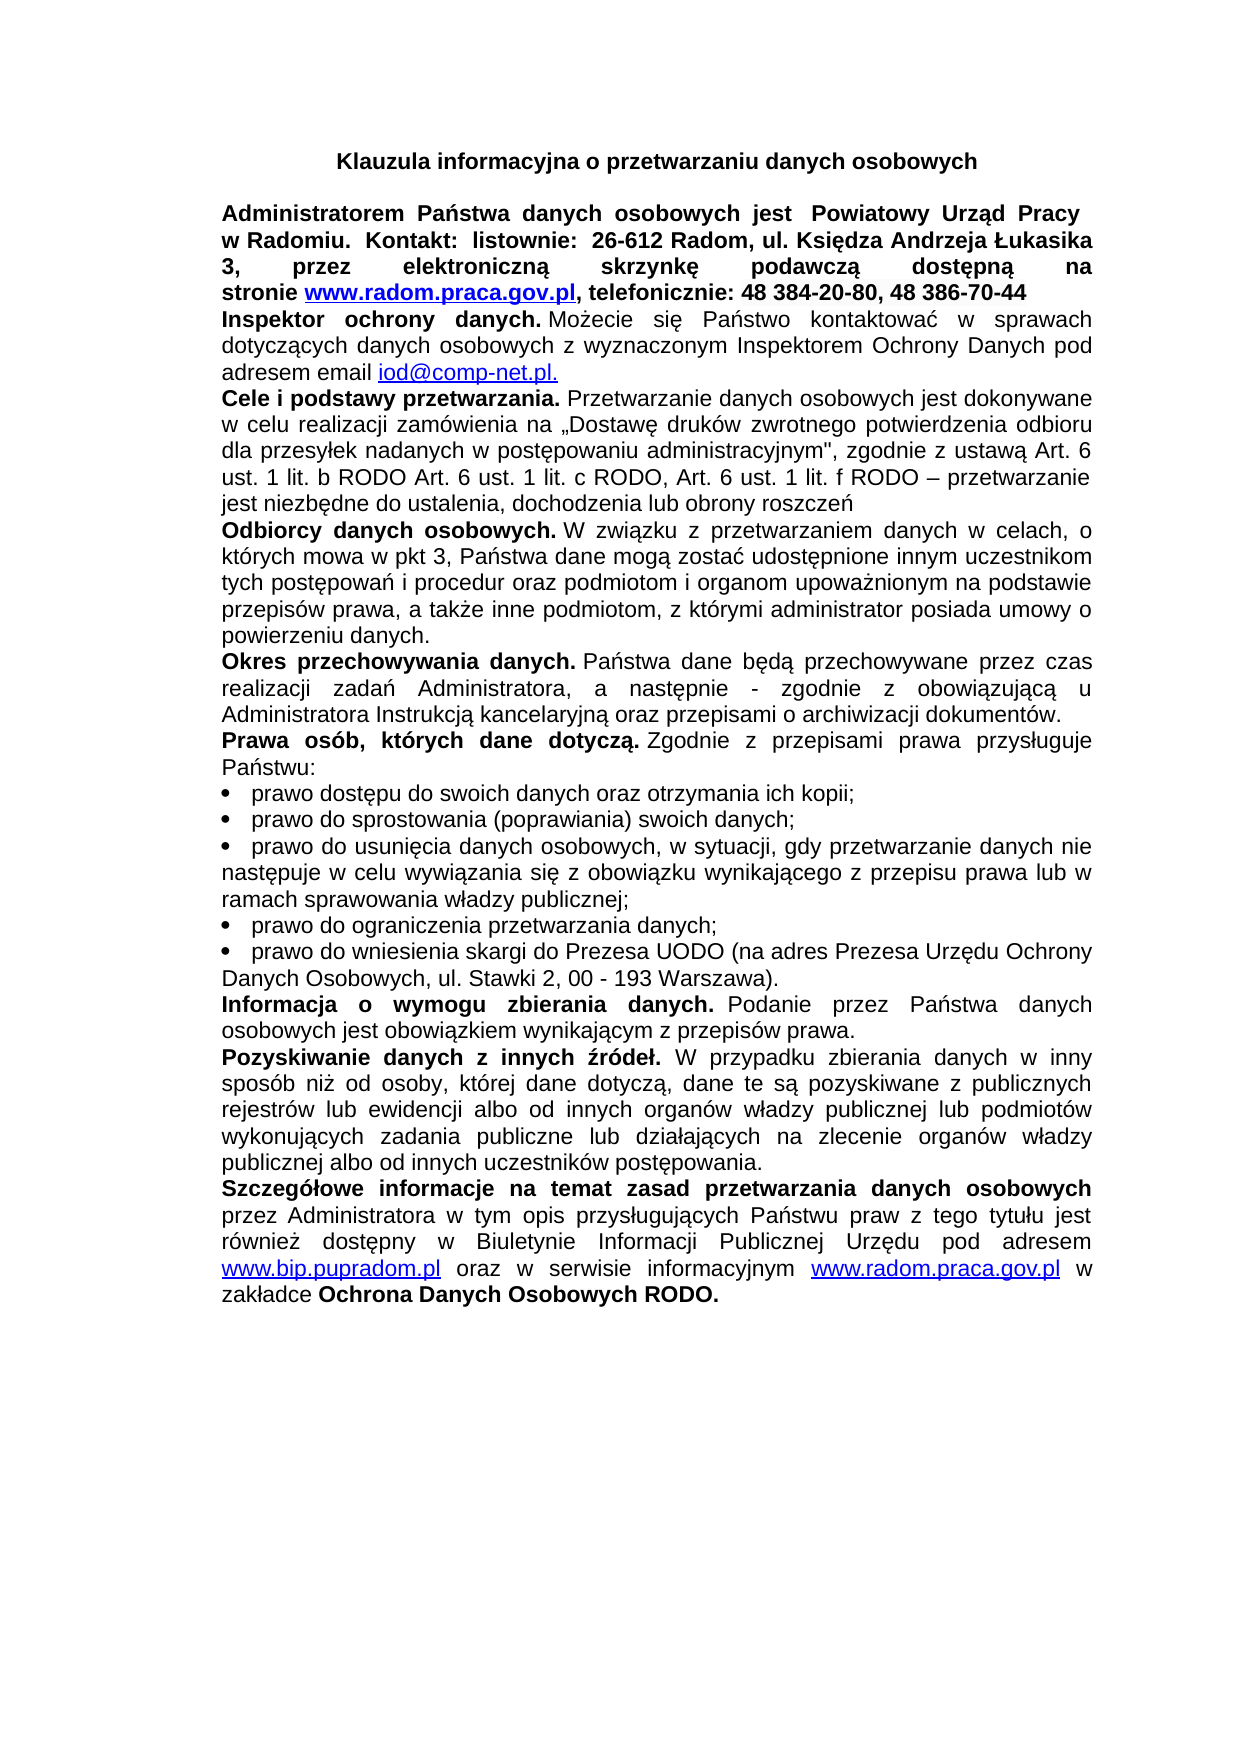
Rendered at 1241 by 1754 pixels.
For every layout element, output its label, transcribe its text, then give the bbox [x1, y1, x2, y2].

list prawo dostępu do swoich danych oraz otrzymania ich kopii; [221, 780, 1093, 806]
list prawo do wniesienia skargi do Prezesa UODO (na adres Prezesa Urzędu Ochrony Danych Osobowych, ul. Stawki 2, 00 - 193 Warszawa). [221, 938, 1093, 991]
list prawo do sprostowania (poprawiania) swoich danych; [221, 806, 1093, 833]
text Szczegółowe informacje na temat zasad przetwarzania danych osobowych przez Administratora w tym opis przysługujących Państwu praw z tego tytułu jest również dostępny w Biuletynie Informacji Publicznej Urzędu pod adresem www.bip.pupradom.pl oraz w serwisie informacyjnym www.radom.praca.gov.pl w zakładce Ochrona Danych Osobowych RODO. [221, 1175, 1093, 1307]
text Klauzula informacyjna o przetwarzaniu danych osobowych [221, 148, 1093, 174]
list prawo do usunięcia danych osobowych, w sytuacji, gdy przetwarzanie danych nie następuje w celu wywiązania się z obowiązku wynikającego z przepisu prawa lub w ramach sprawowania władzy publicznej; [221, 833, 1093, 912]
list prawo do ograniczenia przetwarzania danych; [221, 912, 1093, 938]
text Odbiorcy danych osobowych. W związku z przetwarzaniem danych w celach, o których mowa w pkt 3, Państwa dane mogą zostać udostępnione innym uczestnikom tych postępowań i procedur oraz podmiotom i organom upoważnionym na podstawie przepisów prawa, a także inne podmiotom, z którymi administrator posiada umowy o powierzeniu danych. [221, 517, 1093, 648]
text Prawa osób, których dane dotyczą. Zgodnie z przepisami prawa przysługuje Państwu: [221, 727, 1093, 780]
text Pozyskiwanie danych z innych źródeł. W przypadku zbierania danych w inny sposób niż od osoby, której dane dotyczą, dane te są pozyskiwane z publicznych rejestrów lub ewidencji albo od innych organów władzy publicznej lub podmiotów wykonujących zadania publiczne lub działających na zlecenie organów władzy publicznej albo od innych uczestników postępowania. [221, 1044, 1093, 1175]
text Informacja o wymogu zbierania danych. Podanie przez Państwa danych osobowych jest obowiązkiem wynikającym z przepisów prawa. [221, 991, 1093, 1044]
text Administratorem Państwa danych osobowych jest Powiatowy Urząd Pracy w Radomiu. Kontakt: listownie: 26-612 Radom, ul. Księdza Andrzeja Łukasika 3, przez elektroniczną skrzynkę podawczą dostępną na stronie www.radom.praca.gov.pl, telefonicznie: 48 384-20-80, 48 386-70-44 [221, 200, 1093, 306]
text Okres przechowywania danych. Państwa dane będą przechowywane przez czas realizacji zadań Administratora, a następnie - zgodnie z obowiązującą u Administratora Instrukcją kancelaryjną oraz przepisami o archiwizacji dokumentów. [221, 648, 1093, 727]
text Inspektor ochrony danych. Możecie się Państwo kontaktować w sprawach dotyczących danych osobowych z wyznaczonym Inspektorem Ochrony Danych pod adresem email iod@comp-net.pl. [221, 306, 1093, 385]
text Cele i podstawy przetwarzania. Przetwarzanie danych osobowych jest dokonywane w celu realizacji zamówienia na „Dostawę druków zwrotnego potwierdzenia odbioru dla przesyłek nadanych w postępowaniu administracyjnym", zgodnie z ustawą Art. 6 ust. 1 lit. b RODO Art. 6 ust. 1 lit. c RODO, Art. 6 ust. 1 lit. f RODO – przetwarzanie jest niezbędne do ustalenia, dochodzenia lub obrony roszczeń [221, 385, 1093, 517]
